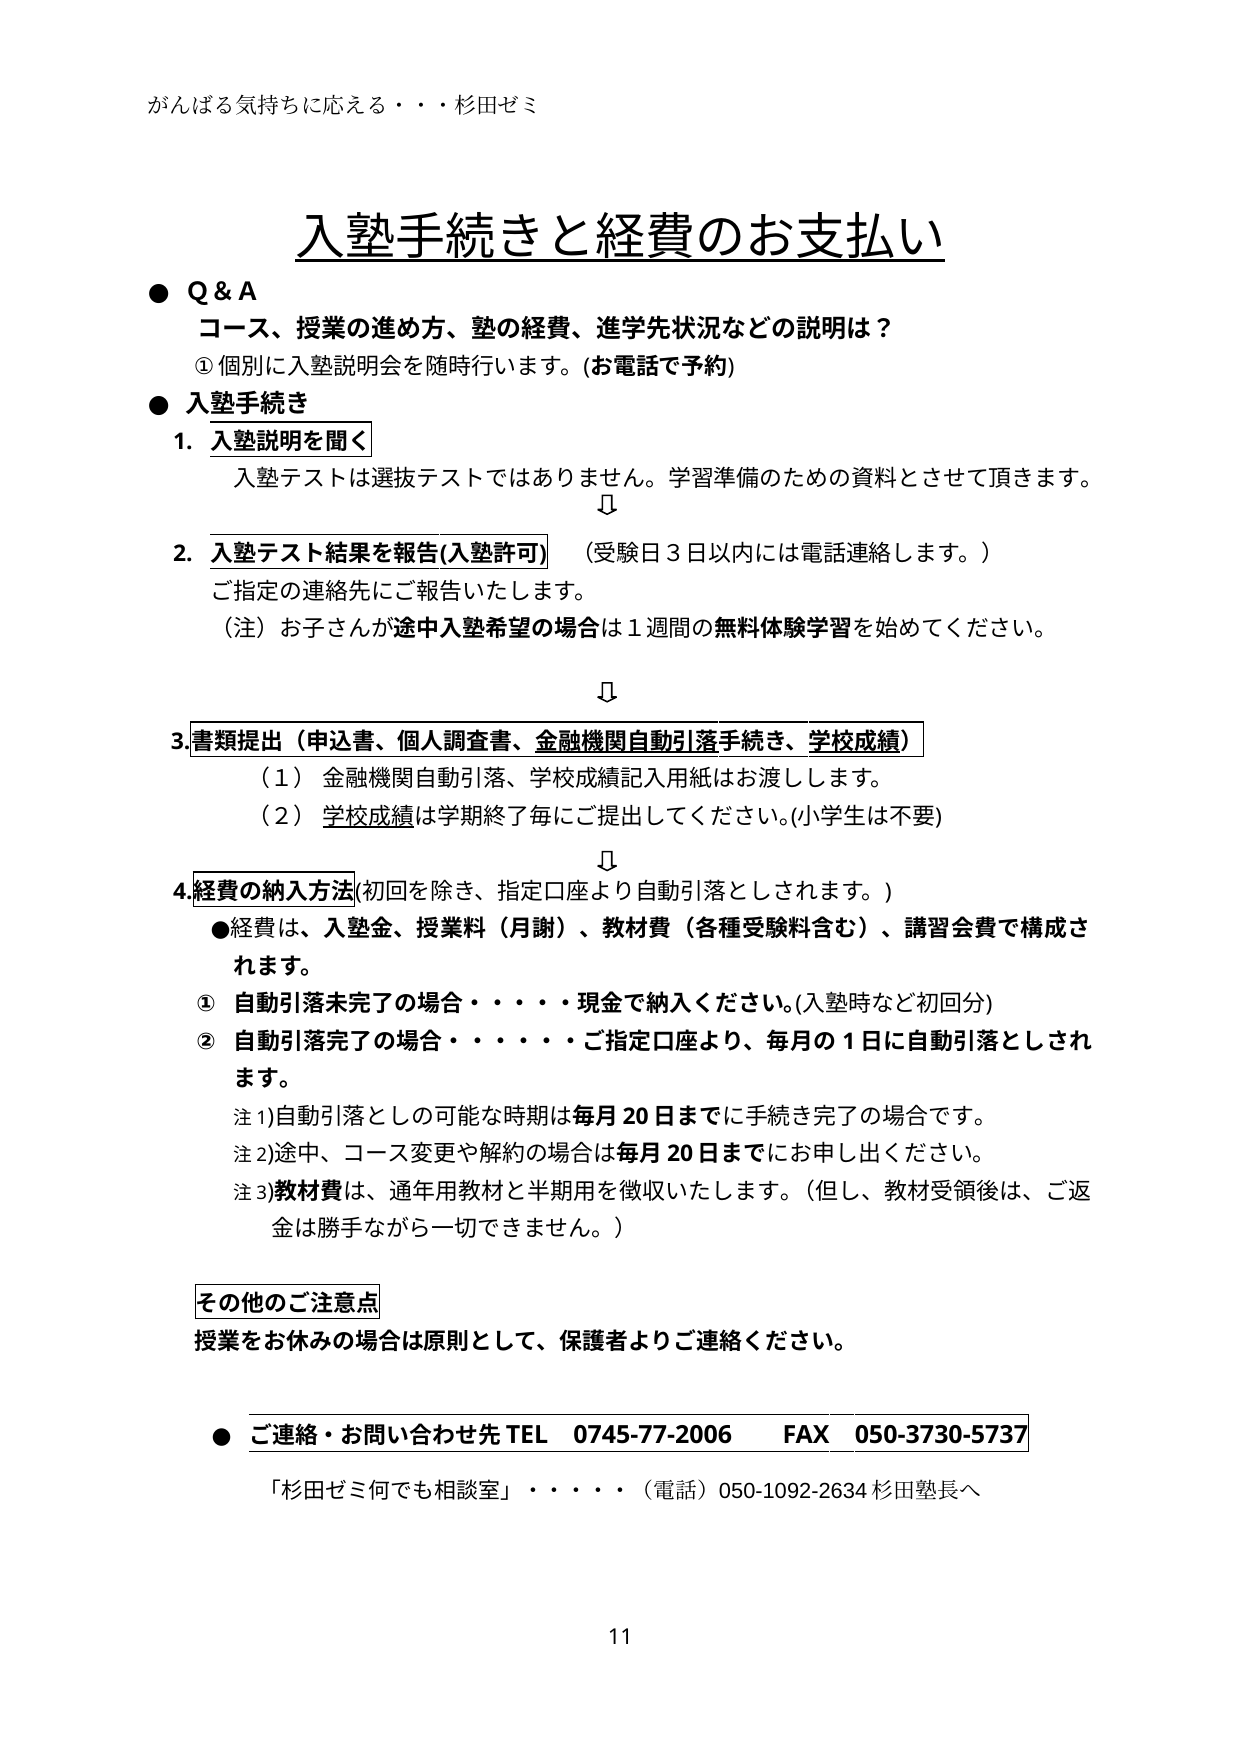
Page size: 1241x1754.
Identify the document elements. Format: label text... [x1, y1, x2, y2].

text 注2)途中、コース変更や解約の場合は毎月20日までにお申し出ください。 [234, 1133, 1092, 1170]
text 「杉田ゼミ何でも相談室」・・・・・（電話）050-1092-2634杉田塾長へ [148, 1470, 1092, 1508]
text 入塾テストは選抜テストではありません。学習準備のための資料とさせて頂きます。 [210, 458, 1092, 495]
list 入塾説明を聞く [173, 420, 1092, 458]
list 学校成績は学期終了毎にご提出してください｡(小学生は不要) [248, 795, 1092, 833]
list 自動引落未完了の場合・・・・・現金で納入ください｡(入塾時など初回分) [196, 983, 1092, 1020]
text 授業をお休みの場合は原則として、保護者よりご連絡ください｡ [194, 1320, 1092, 1358]
text （注）お子さんが途中入塾希望の場合は１週間の無料体験学習を始めてください。 [210, 608, 1092, 645]
text ●経費は、入塾金、授業料（月謝）、教材費（各種受験料含む）、講習会費で構成されます。 [210, 908, 1092, 983]
text 3.書類提出（申込書、個人調査書、金融機関自動引落手続き、学校成績） [148, 720, 1092, 758]
text その他のご注意点 [196, 1283, 1092, 1320]
text 注3)教材費は、通年用教材と半期用を徴収いたします｡（但し、教材受領後は、ご返金は勝手ながら一切できません。） [234, 1170, 1092, 1245]
list 金融機関自動引落、学校成績記入用紙はお渡しします。 [248, 758, 1092, 795]
text 4.経費の納入方法(初回を除き、指定口座より自動引落としされます。) [173, 870, 1092, 908]
list 自動引落完了の場合・・・・・・ご指定口座より、毎月の1日に自動引落としされます｡ [196, 1020, 1092, 1095]
text 注1)自動引落としの可能な時期は毎月20日までに手続き完了の場合です｡ [234, 1095, 1092, 1133]
text ①個別に入塾説明会を随時行います。(お電話で予約) [148, 345, 1092, 383]
list 入塾手続き [148, 383, 1092, 420]
text コース、授業の進め方、塾の経費、進学先状況などの説明は？ [148, 308, 1092, 345]
list Ｑ＆Ａ [148, 270, 1092, 308]
text その他のご注意点 [148, 1283, 379, 1320]
list ご連絡・お問い合わせ先TEL 0745-77-2006 FAX 050-3730-5737 [148, 1395, 1092, 1470]
list 入塾テスト結果を報告(入塾許可) （受験日３日以内には電話連絡します。） [173, 533, 1092, 570]
text 入塾手続きと経費のお支払い [148, 195, 1092, 270]
text ご指定の連絡先にご報告いたします。 [210, 570, 1092, 608]
